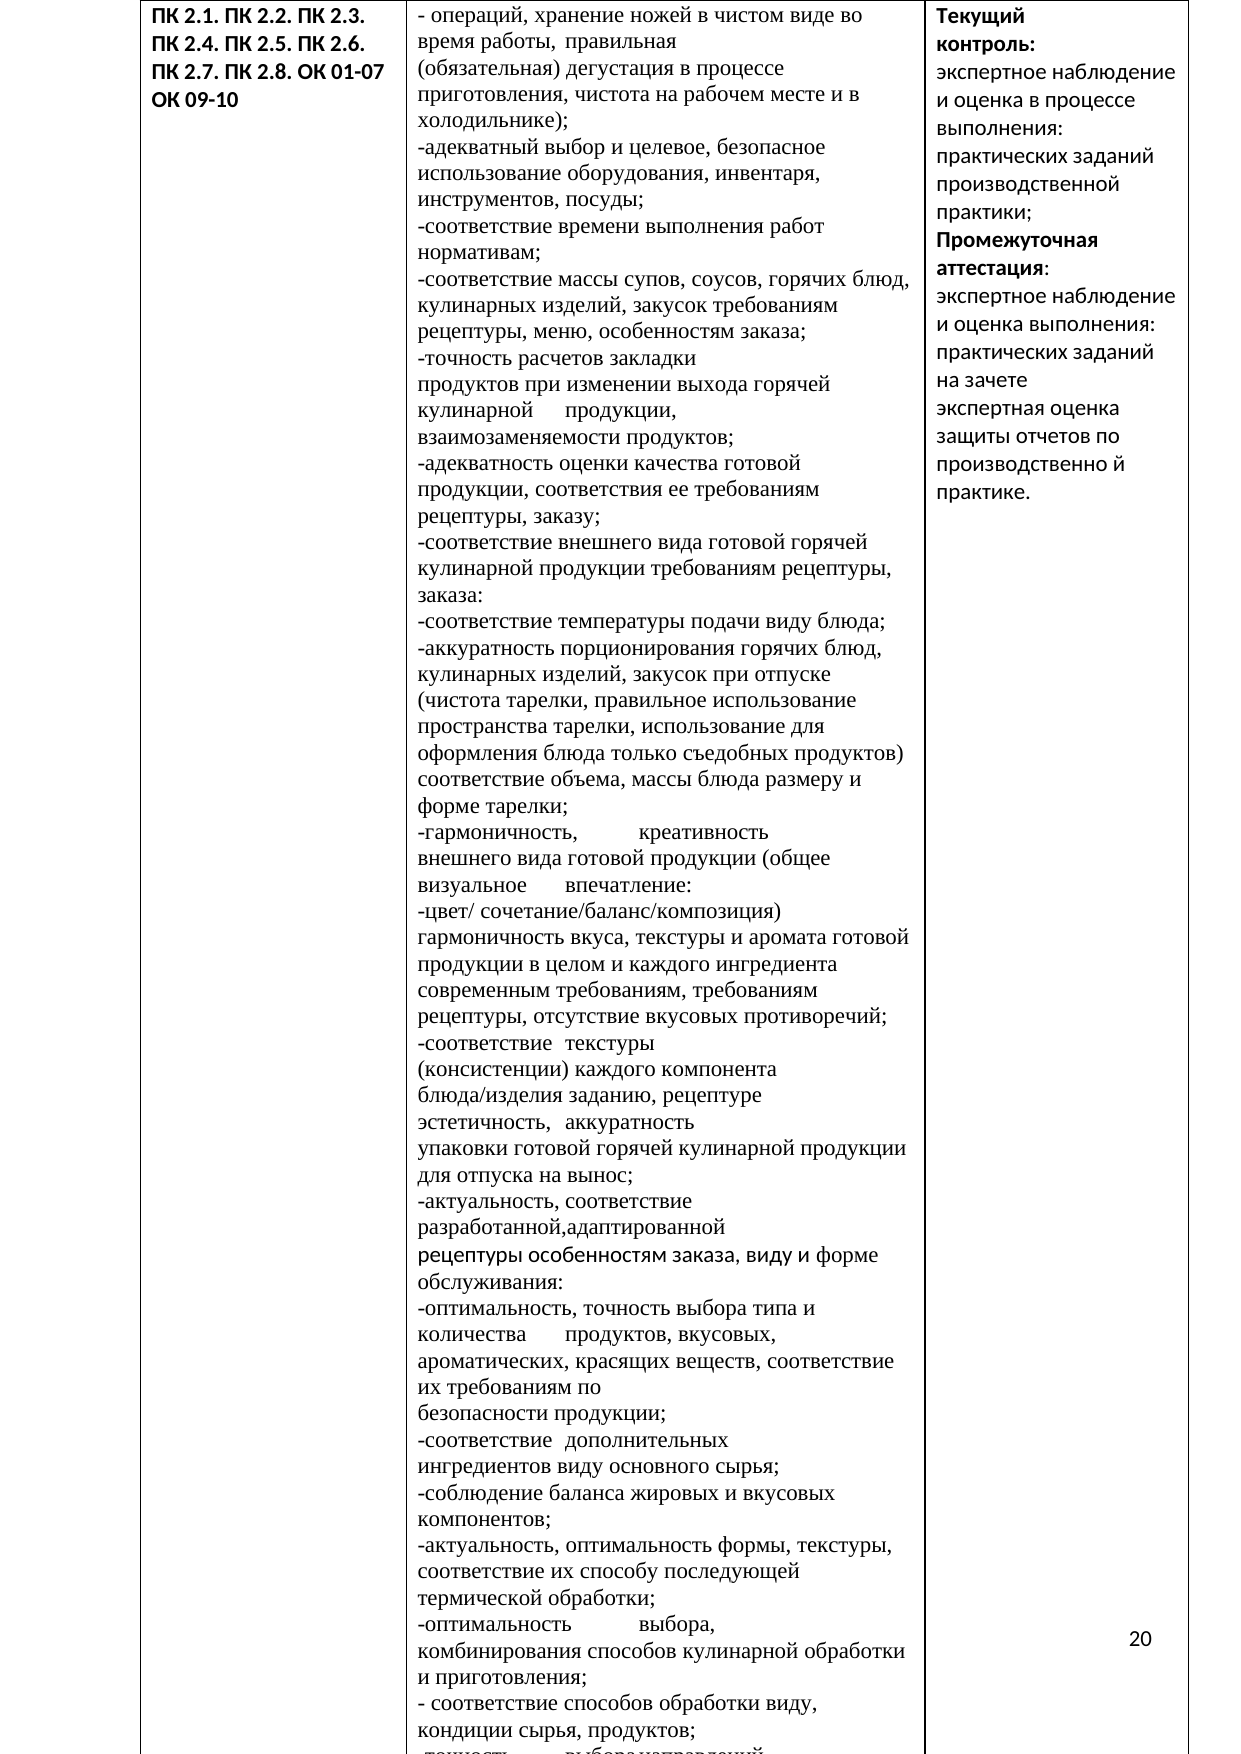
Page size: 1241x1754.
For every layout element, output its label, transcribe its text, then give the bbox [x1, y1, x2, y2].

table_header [926, 1, 1188, 1754]
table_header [141, 1, 406, 1754]
table_header - операций, хранение ножей в чистом виде во время работы, правильная (обязательная) дегустация в процессе приготовления, чистота на рабочем месте и в холодильнике); -адекватный выбор и целевое, безопасное использование оборудования, инвентаря, инструментов, посуды; -соответствие времени выполнения работ нормативам; -соответствие массы супов, соусов, горячих блюд, кулинарных изделий, закусок требованиям рецептуры, меню, особенностям заказа; -точность расчетов закладки продуктов при изменении выхода горячей кулинарной продукции, взаимозаменяемости продуктов; -адекватность оценки качества готовой продукции, соответствия ее требованиям рецептуры, заказу; -соответствие внешнего вида готовой горячей кулинарной продукции требованиям рецептуры, заказа: -соответствие температуры подачи виду блюда; -аккуратность порционирования горячих блюд, кулинарных изделий, закусок при отпуске (чистота тарелки, правильное использование пространства тарелки, использование для оформления блюда только съедобных продуктов) соответствие объема, массы блюда размеру и форме тарелки; -гармоничность, креативность внешнего вида готовой продукции (общее визуальное впечатление: -цвет/ сочетание/баланс/композиция) гармоничность вкуса, текстуры и аромата готовой продукции в целом и каждого ингредиента современным требованиям, требованиям рецептуры, отсутствие вкусовых противоречий; -соответствие текстуры (консистенции) каждого компонента блюда/изделия заданию, рецептуре эстетичность, аккуратность упаковки готовой горячей кулинарной продукции для отпуска на вынос; -актуальность, соответствие разработанной,адаптированной рецептуры особенностям заказа, виду и форме обслуживания: -оптимальность, точность выбора типа и количества продуктов, вкусовых, ароматических, красящих веществ, соответствие их требованиям по безопасности продукции; -соответствие дополнительных ингредиентов виду основного сырья; -соблюдение баланса жировых и вкусовых компонентов; -актуальность, оптимальность формы, текстуры, соответствие их способу последующей термической обработки; -оптимальность выбора, комбинирования способов кулинарной обработки и приготовления; - соответствие способов обработки виду, кондиции сырья, продуктов; -точность выбора направлений изменения рецептуры с учетом особенностей заказа, сезонности, форме обслуживания; -точность, правильность ведения расчетов, оформления результатов проработки; соответствие методов расчета количества сырья, продуктов, массы готового блюда, кулинарного изделия действующим методикам, правильность определения норм отходов и потерь при обработке сырья и приготовлении горячих блюд, кулинарных изделий, закусок; -правильность оформления акта проработки новой или адаптированной рецептуры; -оптимальность выбора способа презентации результатов проработки (горячую кулинарную продукцию, разработанную документацию); -демонстрация профессиональных навыков выполнения работ по приготовлению горячей кулинарной продукции сложного ассортимента при проведении мастер-класса для представления результатов разработки [407, 1, 924, 1754]
